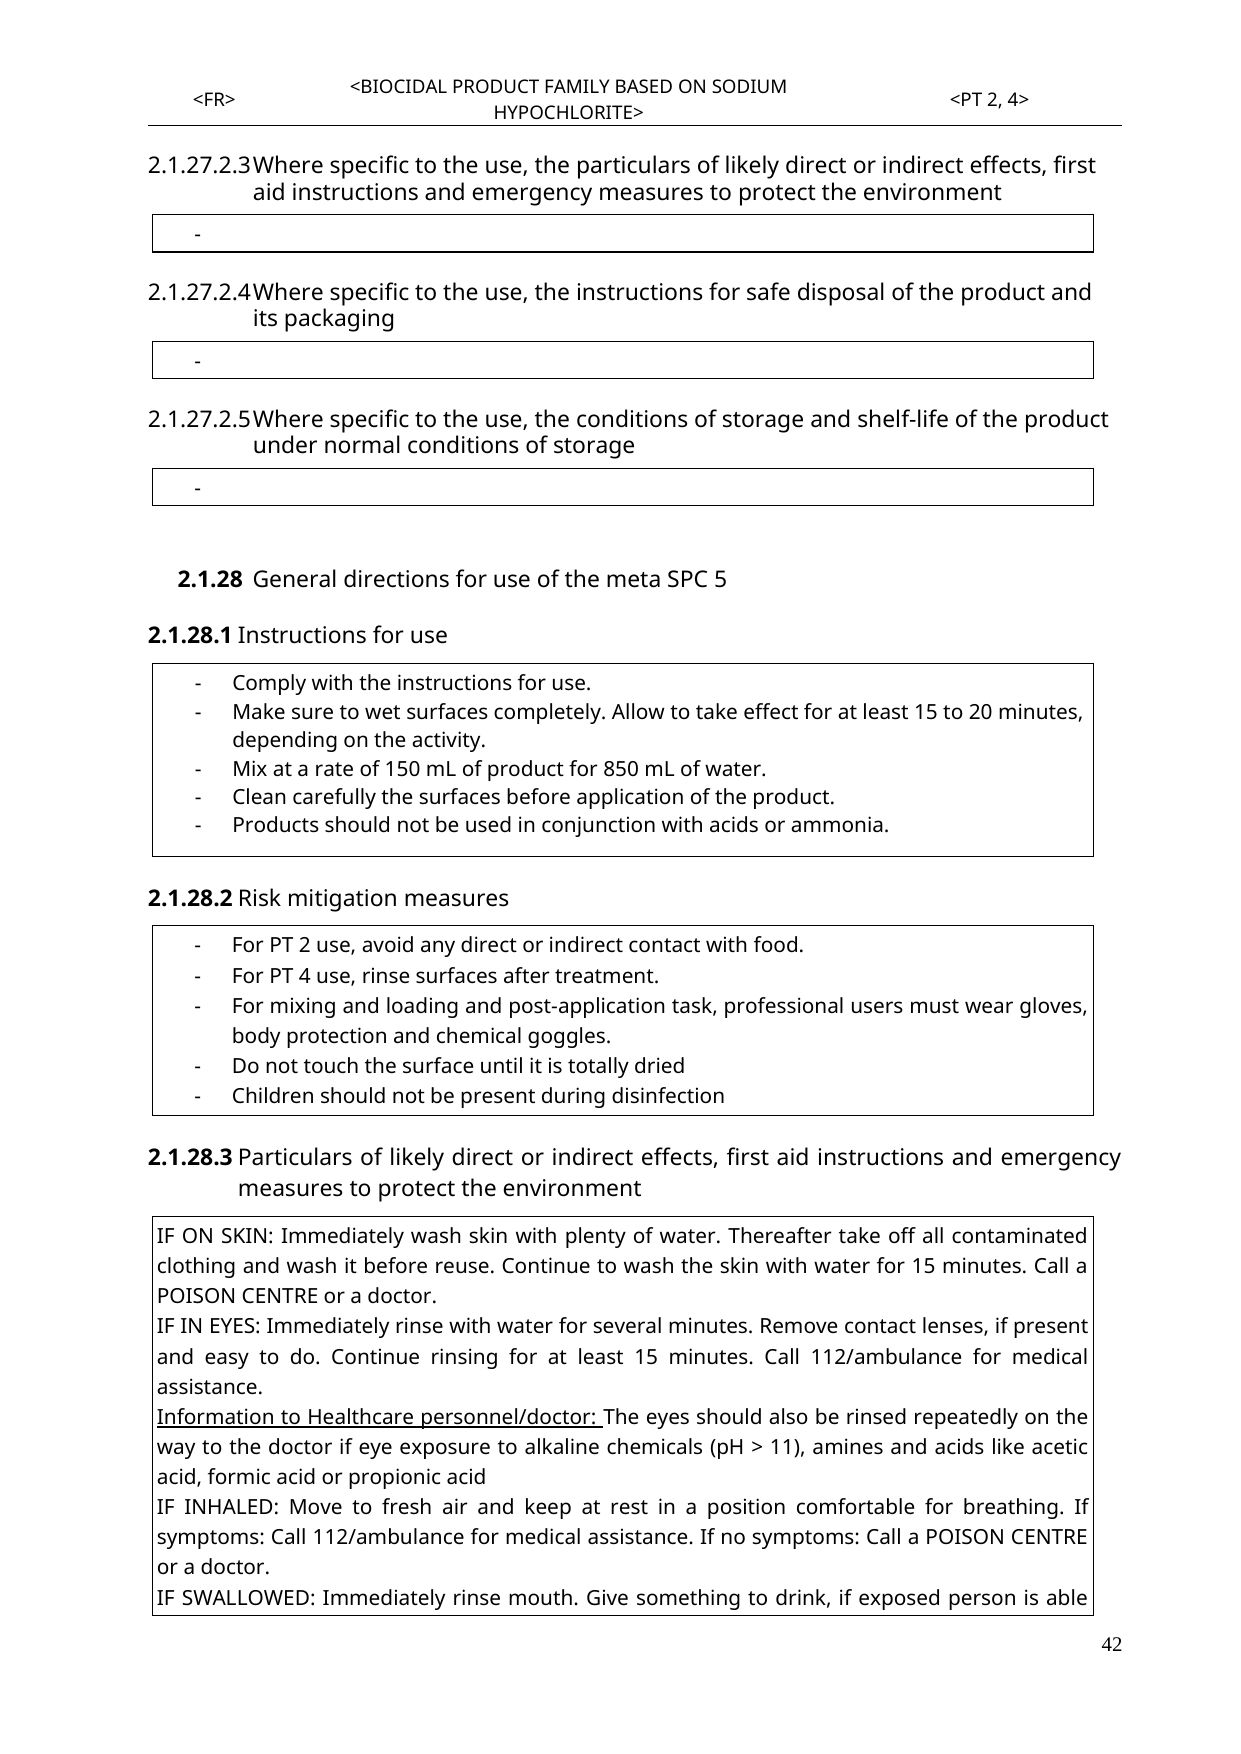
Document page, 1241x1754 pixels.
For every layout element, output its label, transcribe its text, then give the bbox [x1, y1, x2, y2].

subtitle Where specific to the use, the conditions of storage and shelf-life of the product under normal conditions of storage [148, 406, 1122, 459]
subtitle Risk mitigation measures [148, 882, 1122, 913]
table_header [153, 1217, 1093, 1615]
table_header [153, 342, 1093, 378]
table_header For PT 2 use, avoid any direct or indirect contact with food. For PT 4 use, rinse surfaces after treatment. For mixing and loading and post-application task, professional users must wear gloves, body protection and chemical goggles. Do not touch the surface until it is totally dried Children should not be present during disinfection [153, 926, 1093, 1115]
subtitle Instructions for use [148, 619, 1122, 651]
table_header [153, 215, 1093, 251]
subtitle Particulars of likely direct or indirect effects, first aid instructions and emergency measures to protect the environment [148, 1141, 1122, 1204]
table_header [153, 469, 1093, 505]
table_header Comply with the instructions for use. Make sure to wet surfaces completely. Allow to take effect for at least 15 to 20 minutes, depending on the activity. Mix at a rate of 150 mL of product for 850 mL of water. Clean carefully the surfaces before application of the product. Products should not be used in conjunction with acids or ammonia. [153, 664, 1093, 856]
subtitle General directions for use of the meta SPC 5 [177, 563, 1122, 594]
subtitle Where specific to the use, the particulars of likely direct or indirect effects, first aid instructions and emergency measures to protect the environment [148, 152, 1122, 205]
subtitle Where specific to the use, the instructions for safe disposal of the product and its packaging [148, 279, 1122, 332]
